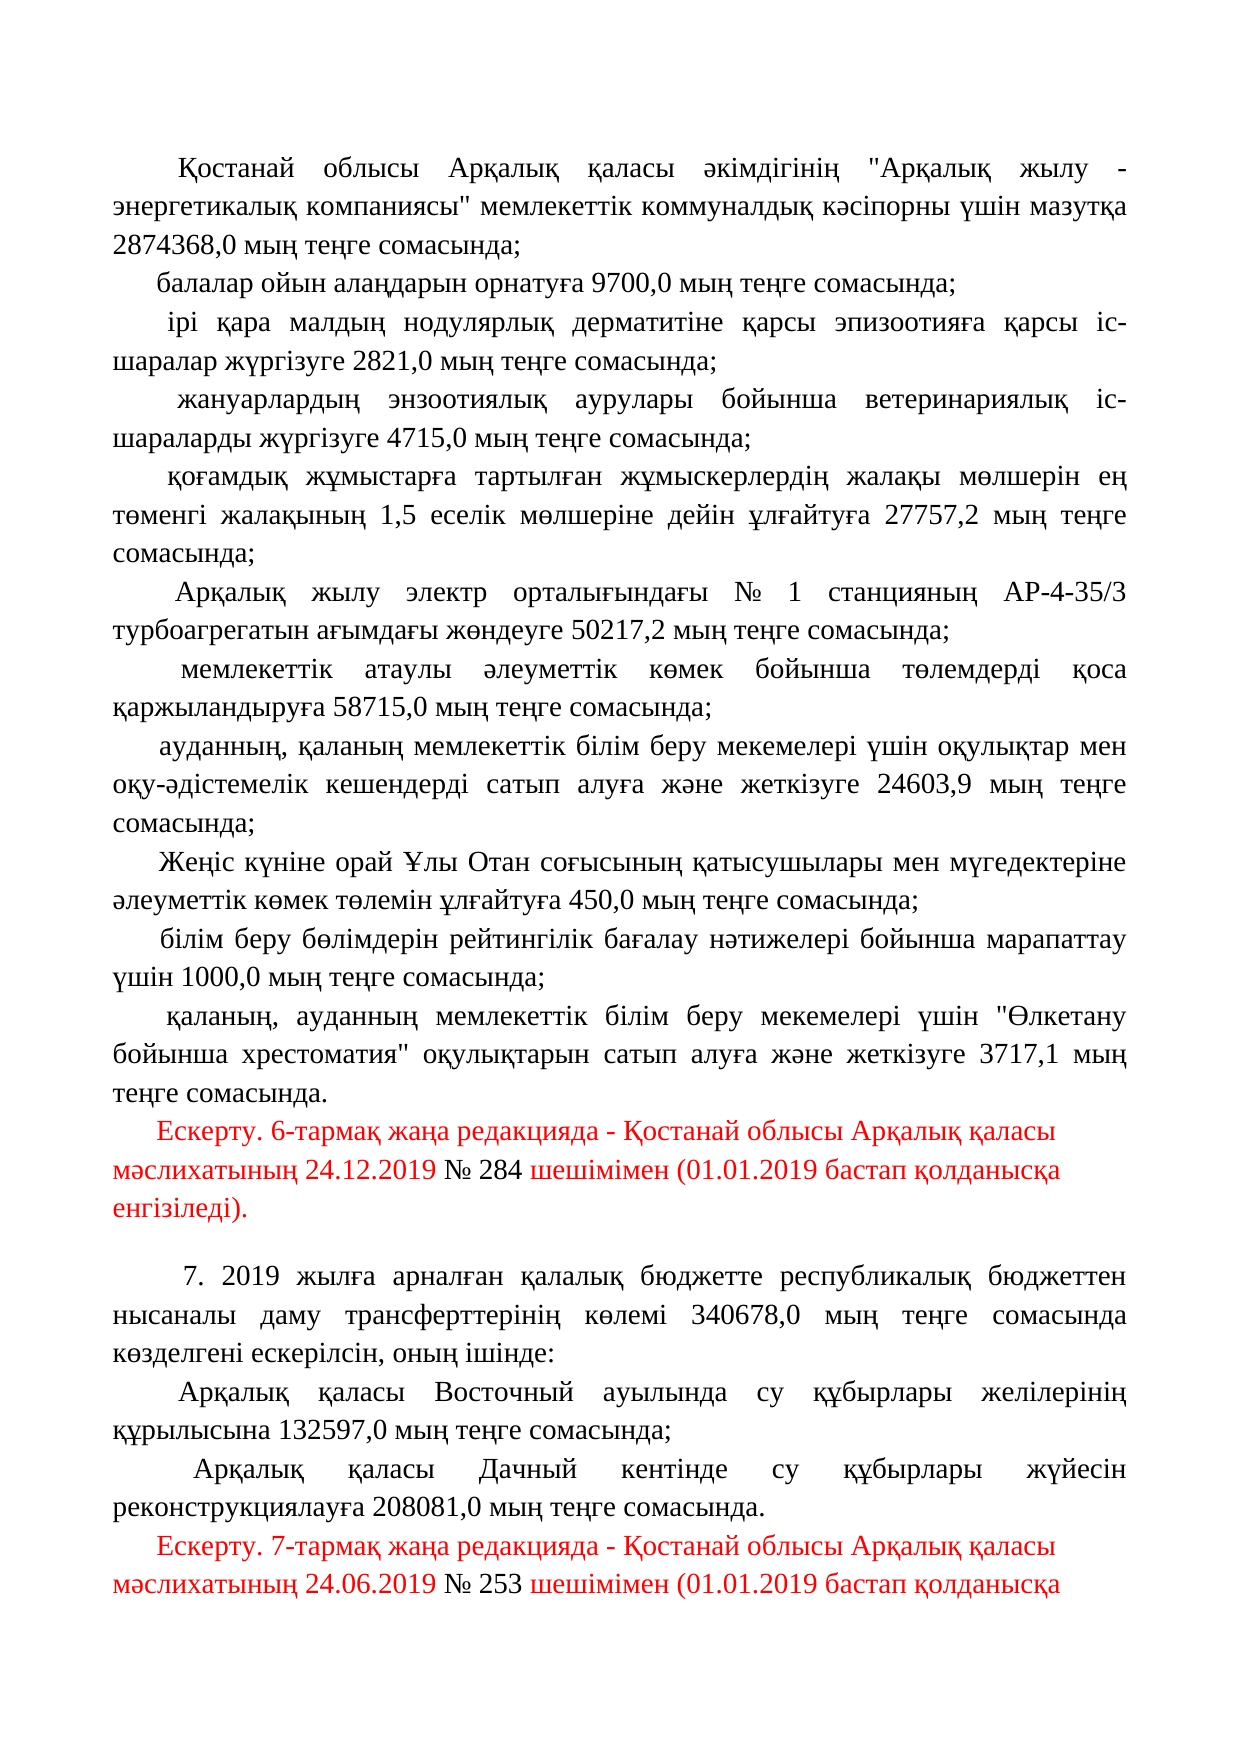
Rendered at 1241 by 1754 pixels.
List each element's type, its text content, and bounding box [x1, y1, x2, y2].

text Қостанай облысы Арқалық қаласы әкімдігінің "Арқалық жылу - энергетикалық компаниясы" мемлекеттік коммуналдық кәсіпорны үшін мазутқа 2874368,0 мың теңге сомасында; [112, 150, 1128, 261]
text ауданның, қаланың мемлекеттік білім беру мекемелері үшін оқулықтар мен оқу-әдiстемелiк кешендерді сатып алуға және жеткізуге 24603,9 мың теңге сомасында; [112, 728, 1128, 839]
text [112, 1528, 1128, 1600]
text балалар ойын алаңдарын орнатуға 9700,0 мың теңге сомасында; [112, 266, 1128, 299]
text Ескерту. 6-тармақ жаңа редакцияда - Қостанай облысы Арқалық қаласы мәслихатының 24.12.2019 № 284 шешімімен (01.01.2019 бастап қолданысқа енгізіледі). [112, 1113, 1128, 1254]
text қоғамдық жұмыстарға тартылған жұмыскерлердің жалақы мөлшерін ең төменгі жалақының 1,5 еселік мөлшеріне дейін ұлғайтуға 27757,2 мың теңге сомасында; [112, 458, 1128, 569]
text Арқалық жылу электр орталығындағы № 1 станцияның АР-4-35/3 турбоагрегатын ағымдағы жөндеуге 50217,2 мың теңге сомасында; [112, 574, 1128, 646]
text мемлекеттік атаулы әлеуметтік көмек бойынша төлемдерді қоса қаржыландыруға 58715,0 мың теңге сомасында; [112, 651, 1128, 723]
text iрi қара малдың нодулярлық дерматитіне қарсы эпизоотияға қарсы іс-шаралар жүргізуге 2821,0 мың теңге сомасында; [112, 304, 1128, 376]
text 7. 2019 жылға арналған қалалық бюджетте республикалық бюджеттен нысаналы даму трансферттерінің көлемі 340678,0 мың теңге сомасында көзделгені ескерілсін, оның ішінде: [112, 1258, 1128, 1369]
text Арқалық қаласы Восточный ауылында су құбырлары желілерінің құрылысына 132597,0 мың теңге сомасында; [112, 1374, 1128, 1446]
text Арқалық қаласы Дачный кентінде су құбырлары жүйесін реконструкциялауға 208081,0 мың теңге сомасында. [112, 1451, 1128, 1523]
text жануарлардың энзоотиялық аурулары бойынша ветеринариялық іс-шараларды жүргізуге 4715,0 мың теңге сомасында; [112, 381, 1128, 453]
text қаланың, ауданның мемлекеттік білім беру мекемелері үшін "Өлкетану бойынша хрестоматия" оқулықтарын сатып алуға және жеткізуге 3717,1 мың теңге сомасында. [112, 998, 1128, 1108]
text Жеңіс күніне орай Ұлы Отан соғысының қатысушылары мен мүгедектеріне әлеуметтік көмек төлемін ұлғайтуға 450,0 мың теңге сомасында; [112, 844, 1128, 916]
text білім беру бөлімдерін рейтингілік бағалау нәтижелері бойынша марапаттау үшін 1000,0 мың теңге сомасында; [112, 921, 1128, 993]
